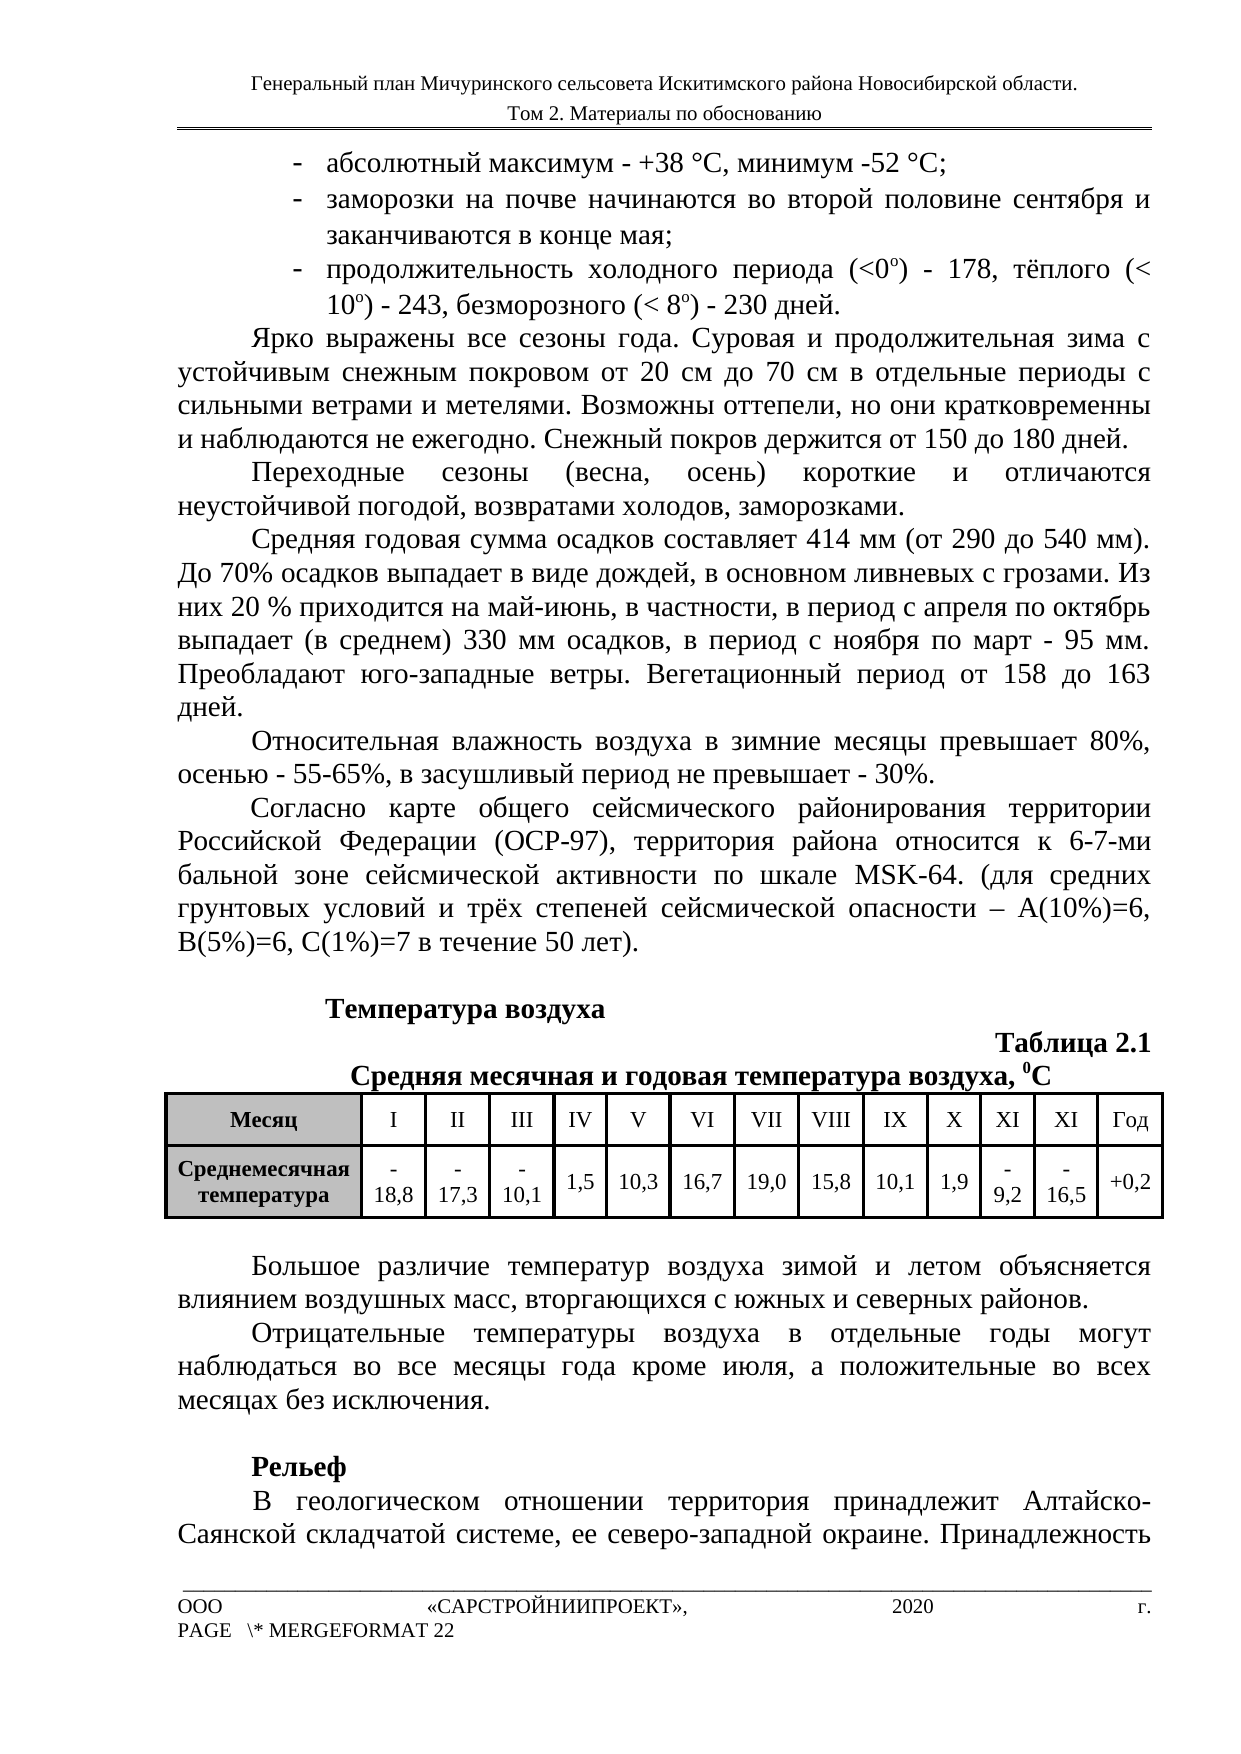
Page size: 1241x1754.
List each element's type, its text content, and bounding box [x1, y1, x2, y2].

table_cell 16,7 [672, 1147, 733, 1216]
table_header V [608, 1095, 668, 1144]
table_header VIII [800, 1095, 862, 1144]
text Таблица 2.1 [251, 1025, 1152, 1058]
table_header XI [1036, 1095, 1096, 1144]
table_cell +0,2 [1099, 1147, 1161, 1216]
table_cell 1,5 [556, 1147, 605, 1216]
table_cell -16,5 [1036, 1147, 1096, 1216]
list продолжительность холодного периода (<0о) - 178, тёплого (< 10о) - 243, безморозного (< 8о) - 230 дней. [288, 251, 1152, 320]
table_cell -18,8 [363, 1147, 424, 1216]
list абсолютный максимум - +, минимум -52 °C; [288, 145, 1152, 181]
table_header II [427, 1095, 488, 1144]
table_header VI [672, 1095, 733, 1144]
text Большое различие температур воздуха зимой и летом объясняется влиянием воздушных масс, вторгающихся с южных и северных районов. [177, 1248, 1152, 1315]
table_header Месяц [168, 1095, 360, 1144]
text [177, 1483, 1152, 1550]
table_header III [491, 1095, 552, 1144]
list Относительная влажность воздуха в зимние месяцы превышает 80%, осенью - 55-65%, в засушливый период не превышает - 30%. [177, 723, 1152, 790]
text Отрицательные температуры воздуха в отдельные годы могут наблюдаться во все месяцы года кроме июля, а положительные во всех месяцах без исключения. [177, 1315, 1152, 1416]
table_cell 19,0 [736, 1147, 797, 1216]
text Согласно карте общего сейсмического районирования территории Российской Федерации (ОСР-97), территория района относится к 6-7-ми бальной зоне сейсмической активности по шкале MSK-64. (для средних грунтовых условий и трёх степеней сейсмической опасности – А(10%)=6, В(5%)=6, С(1%)=7 в течение 50 лет). [177, 790, 1152, 958]
table_cell -17,3 [427, 1147, 488, 1216]
text Ярко выражены все сезоны года. Суровая и продолжительная зима с устойчивым снежным покровом от до в отдельные периоды с сильными ветрами и метелями. Возможны оттепели, но они кратковременны и наблюдаются не ежегодно. Снежный покров держится от 150 до 180 дней. [177, 320, 1152, 454]
table_cell -9,2 [982, 1147, 1033, 1216]
table_header X [929, 1095, 979, 1144]
table_cell 10,3 [608, 1147, 668, 1216]
text Средняя годовая сумма осадков составляет (от 290 до ). До 70% осадков выпадает в виде дождей, в основном ливневых с грозами. Из них 20 % приходится на май-июнь, в частности, в период с апреля по октябрь выпадает (в среднем) осадков, в период с ноября по март - . Преобладают юго-западные ветры. Вегетационный период от 158 до 163 дней. [177, 522, 1152, 723]
table_header VII [736, 1095, 797, 1144]
text Переходные сезоны (весна, осень) короткие и отличаются неустойчивой погодой, возвратами холодов, заморозками. [177, 454, 1152, 522]
text Рельеф [177, 1449, 1152, 1483]
table_cell 15,8 [800, 1147, 862, 1216]
table_cell 1,9 [929, 1147, 979, 1216]
table_cell -10,1 [491, 1147, 552, 1216]
table_header I [363, 1095, 424, 1144]
table_header IX [865, 1095, 926, 1144]
list заморозки на почве начинаются во второй половине сентября и заканчиваются в конце мая; [288, 181, 1152, 251]
table_header Год [1099, 1095, 1161, 1144]
table_header XI [982, 1095, 1033, 1144]
text Температура воздуха [251, 991, 1152, 1025]
table_cell Среднемесячная температура [168, 1147, 360, 1216]
table_header IV [556, 1095, 605, 1144]
table_cell 10,1 [865, 1147, 926, 1216]
text Средняя месячная и годовая температура воздуха, 0С [177, 1058, 1152, 1092]
